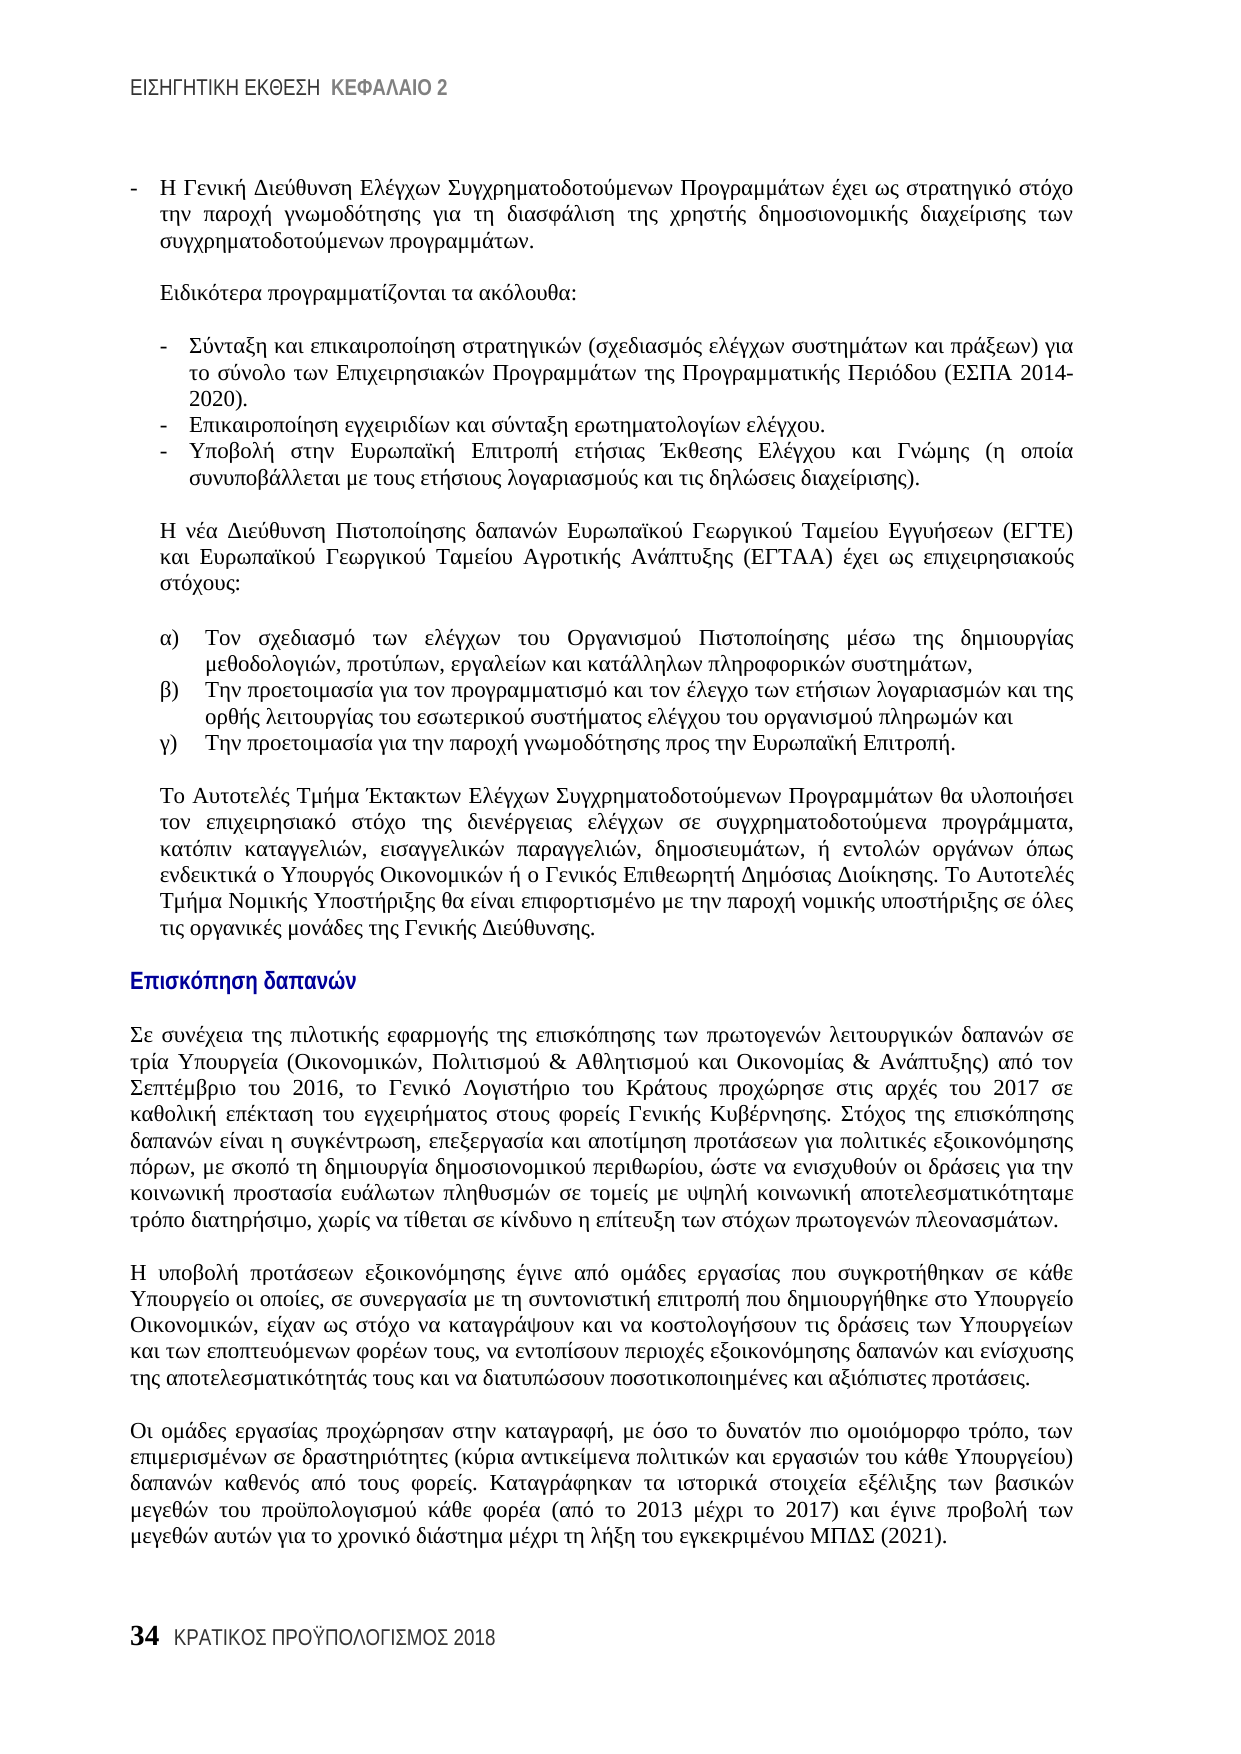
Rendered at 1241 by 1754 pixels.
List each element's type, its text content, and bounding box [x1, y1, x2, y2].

text Επισκόπηση δαπανών [130, 966, 1075, 995]
text Ειδικότερα προγραμματίζονται τα ακόλουθα: [130, 279, 1075, 306]
text Η υποβολή προτάσεων εξοικονόμησης έγινε από ομάδες εργασίας που συγκροτήθηκαν σε κάθε Υπουργείο οι οποίες, σε συνεργασία με τη συντονιστική επιτροπή που δημιουργήθηκε στο Υπουργείο Οικονομικών, είχαν ως στόχο να καταγράψουν και να κοστολογήσουν τις δράσεις των Υπουργείων και των εποπτευόμενων φορέων τους, να εντοπίσουν περιοχές εξοικονόμησης δαπανών και ενίσχυσης της αποτελεσματικότητάς τους και να διατυπώσουν ποσοτικοποιημένες και αξιόπιστες προτάσεις. [130, 1258, 1075, 1390]
list γ) Την προετοιμασία για την παροχή γνωμοδότησης προς την Ευρωπαϊκή Επιτροπή. [159, 729, 1075, 756]
text - Η Γενική Διεύθυνση Ελέγχων Συγχρηματοδοτούμενων Προγραμμάτων έχει ως στρατηγικό στόχο την παροχή γνωμοδότησης για τη διασφάλιση της χρηστής δημοσιονομικής διαχείρισης των συγχρηματοδοτούμενων προγραμμάτων. [130, 174, 1075, 253]
text - Υποβολή στην Ευρωπαϊκή Επιτροπή ετήσιας Έκθεσης Ελέγχου και Γνώμης (η οποία συνυποβάλλεται με τους ετήσιους λογαριασμούς και τις δηλώσεις διαχείρισης). [159, 438, 1075, 490]
list Η νέα Διεύθυνση Πιστοποίησης δαπανών Ευρωπαϊκού Γεωργικού Ταμείου Εγγυήσεων (ΕΓΤΕ) και Ευρωπαϊκού Γεωργικού Ταμείου Αγροτικής Ανάπτυξης (ΕΓΤΑΑ) έχει ως επιχειρησιακούς στόχους: [159, 517, 1075, 596]
text - Σύνταξη και επικαιροποίηση στρατηγικών (σχεδιασμός ελέγχων συστημάτων και πράξεων) για το σύνολο των Επιχειρησιακών Προγραμμάτων της Προγραμματικής Περιόδου (ΕΣΠΑ 2014-2020). [159, 332, 1075, 411]
list α) Τον σχεδιασμό των ελέγχων του Οργανισμού Πιστοποίησης μέσω της δημιουργίας μεθοδολογιών, προτύπων, εργαλείων και κατάλληλων πληροφορικών συστημάτων, [159, 624, 1075, 676]
list β) Την προετοιμασία για τον προγραμματισμό και τον έλεγχο των ετήσιων λογαριασμών και της ορθής λειτουργίας του εσωτερικού συστήματος ελέγχου του οργανισμού πληρωμών και [159, 676, 1075, 729]
text Σε συνέχεια της πιλοτικής εφαρμογής της επισκόπησης των πρωτογενών λειτουργικών δαπανών σε τρία Υπουργεία (Οικονομικών, Πολιτισμού & Αθλητισμού και Οικονομίας & Ανάπτυξης) από τον Σεπτέμβριο του 2016, το Γενικό Λογιστήριο του Κράτους προχώρησε στις αρχές του 2017 σε καθολική επέκταση του εγχειρήματος στους φορείς Γενικής Κυβέρνησης. Στόχος της επισκόπησης δαπανών είναι η συγκέντρωση, επεξεργασία και αποτίμηση προτάσεων για πολιτικές εξοικονόμησης πόρων, με σκοπό τη δημιουργία δημοσιονομικού περιθωρίου, ώστε να ενισχυθούν οι δράσεις για την κοινωνική προστασία ευάλωτων πληθυσμών σε τομείς με υψηλή κοινωνική αποτελεσματικότηταμε τρόπο διατηρήσιμο, χωρίς να τίθεται σε κίνδυνο η επίτευξη των στόχων πρωτογενών πλεονασμάτων. [130, 1021, 1075, 1232]
text - Επικαιροποίηση εγχειριδίων και σύνταξη ερωτηματολογίων ελέγχου. [159, 411, 1075, 438]
text Οι ομάδες εργασίας προχώρησαν στην καταγραφή, με όσο το δυνατόν πιο ομοιόμορφο τρόπο, των επιμερισμένων σε δραστηριότητες (κύρια αντικείμενα πολιτικών και εργασιών του κάθε Υπουργείου) δαπανών καθενός από τους φορείς. Καταγράφηκαν τα ιστορικά στοιχεία εξέλιξης των βασικών μεγεθών του προϋπολογισμού κάθε φορέα (από το 2013 μέχρι το 2017) και έγινε προβολή των μεγεθών αυτών για το χρονικό διάστημα μέχρι τη λήξη του εγκεκριμένου ΜΠΔΣ (2021). [130, 1417, 1075, 1548]
text Το Αυτοτελές Τμήμα Έκτακτων Ελέγχων Συγχρηματοδοτούμενων Προγραμμάτων θα υλοποιήσει τον επιχειρησιακό στόχο της διενέργειας ελέγχων σε συγχρηματοδοτούμενα προγράμματα, κατόπιν καταγγελιών, εισαγγελικών παραγγελιών, δημοσιευμάτων, ή εντολών οργάνων όπως ενδεικτικά ο Υπουργός Οικονομικών ή ο Γενικός Επιθεωρητή Δημόσιας Διοίκησης. Το Αυτοτελές Τμήμα Νομικής Υποστήριξης θα είναι επιφορτισμένο με την παροχή νομικής υποστήριξης σε όλες τις οργανικές μονάδες της Γενικής Διεύθυνσης. [159, 782, 1075, 940]
